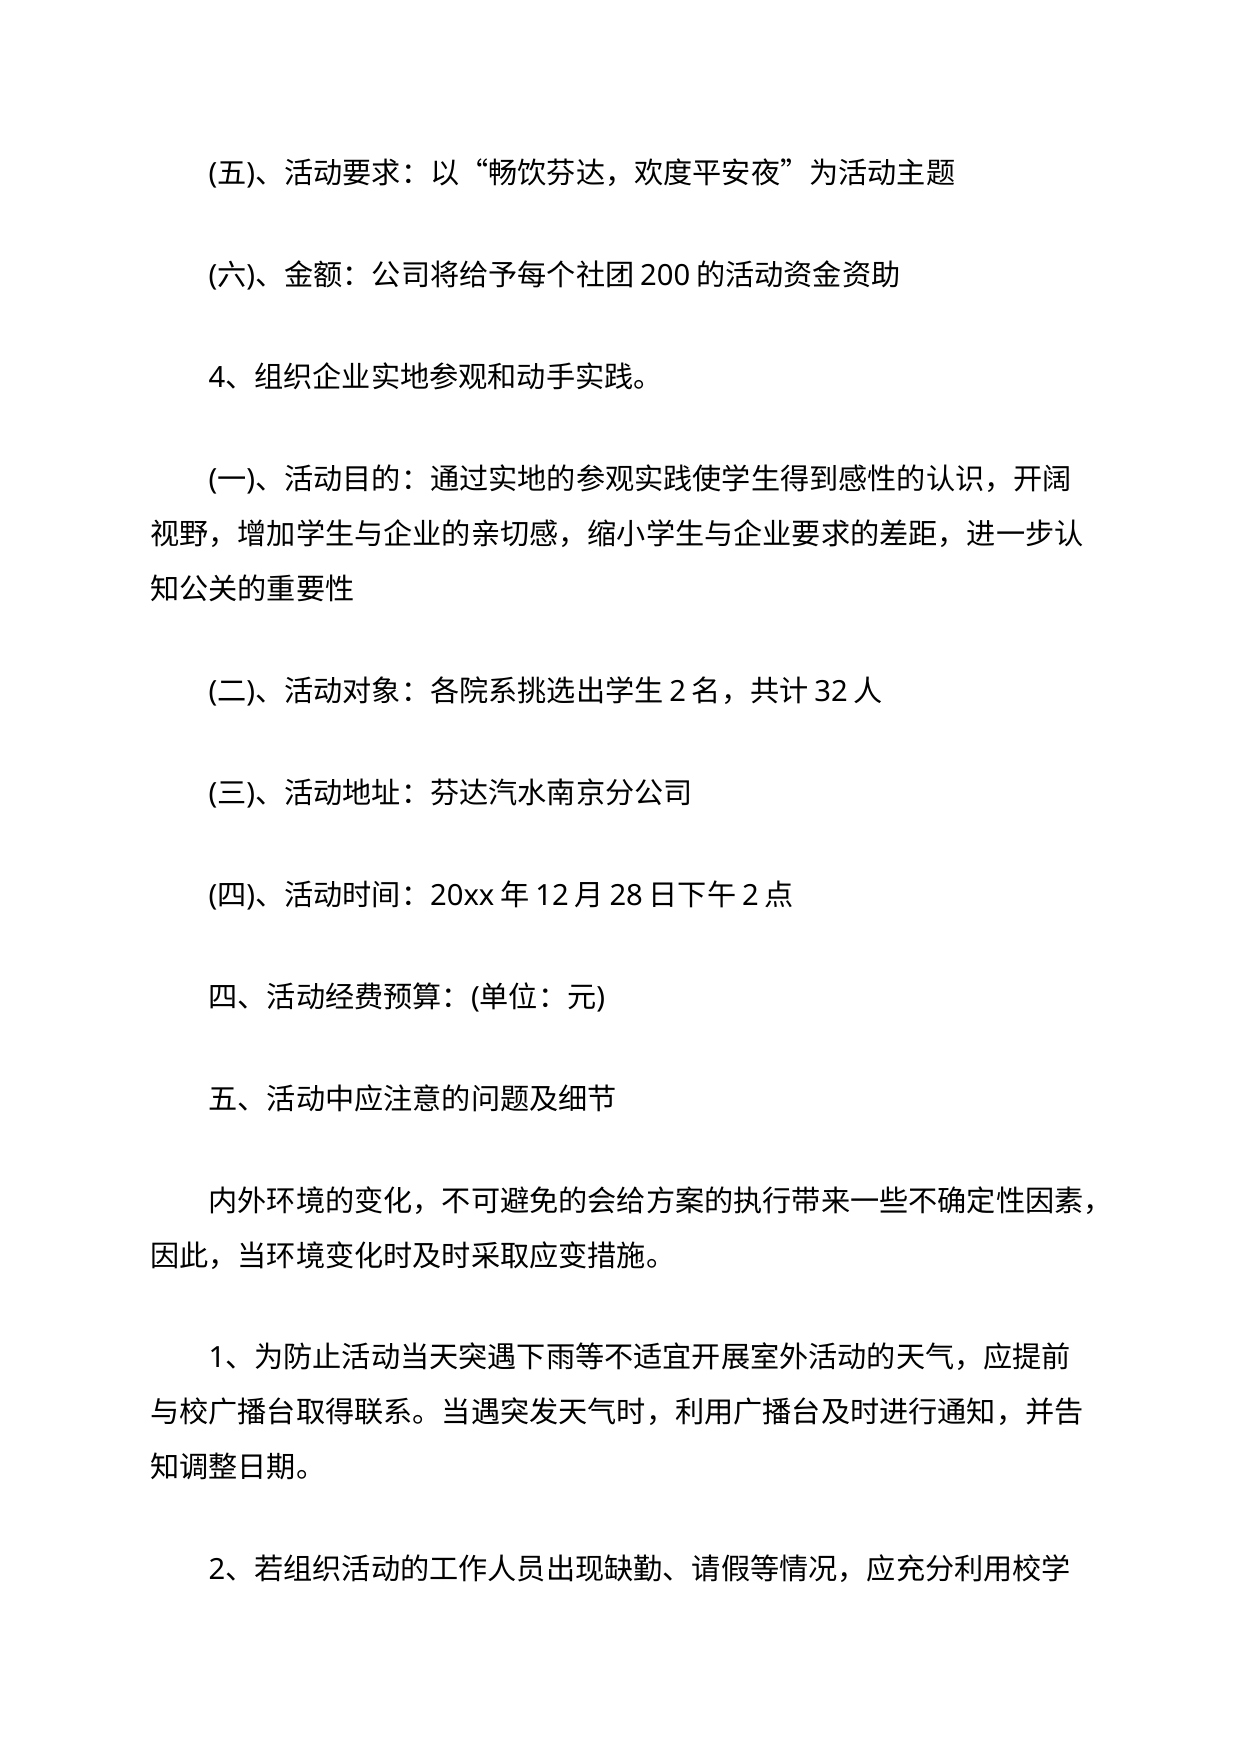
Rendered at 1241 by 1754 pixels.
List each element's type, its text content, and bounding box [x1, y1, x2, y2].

text (五)、活动要求：以“畅饮芬达，欢度平安夜”为活动主题 [150, 150, 1090, 192]
text (四)、活动时间：20xx年12月28日下午2点 [150, 872, 1090, 914]
text (二)、活动对象：各院系挑选出学生2名，共计32人 [150, 668, 1090, 710]
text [150, 1546, 1090, 1588]
text (一)、活动目的：通过实地的参观实践使学生得到感性的认识，开阔视野，增加学生与企业的亲切感，缩小学生与企业要求的差距，进一步认知公关的重要性 [150, 456, 1090, 608]
text (三)、活动地址：芬达汽水南京分公司 [150, 769, 1090, 812]
text 五、活动中应注意的问题及细节 [150, 1076, 1090, 1118]
text 内外环境的变化，不可避免的会给方案的执行带来一些不确定性因素，因此，当环境变化时及时采取应变措施。 [150, 1177, 1090, 1274]
text 4、组织企业实地参观和动手实践。 [150, 354, 1090, 396]
text 1、为防止活动当天突遇下雨等不适宜开展室外活动的天气，应提前与校广播台取得联系。当遇突发天气时，利用广播台及时进行通知，并告知调整日期。 [150, 1334, 1090, 1486]
text 四、活动经费预算：(单位：元) [150, 973, 1090, 1016]
text (六)、金额：公司将给予每个社团200的活动资金资助 [150, 252, 1090, 294]
